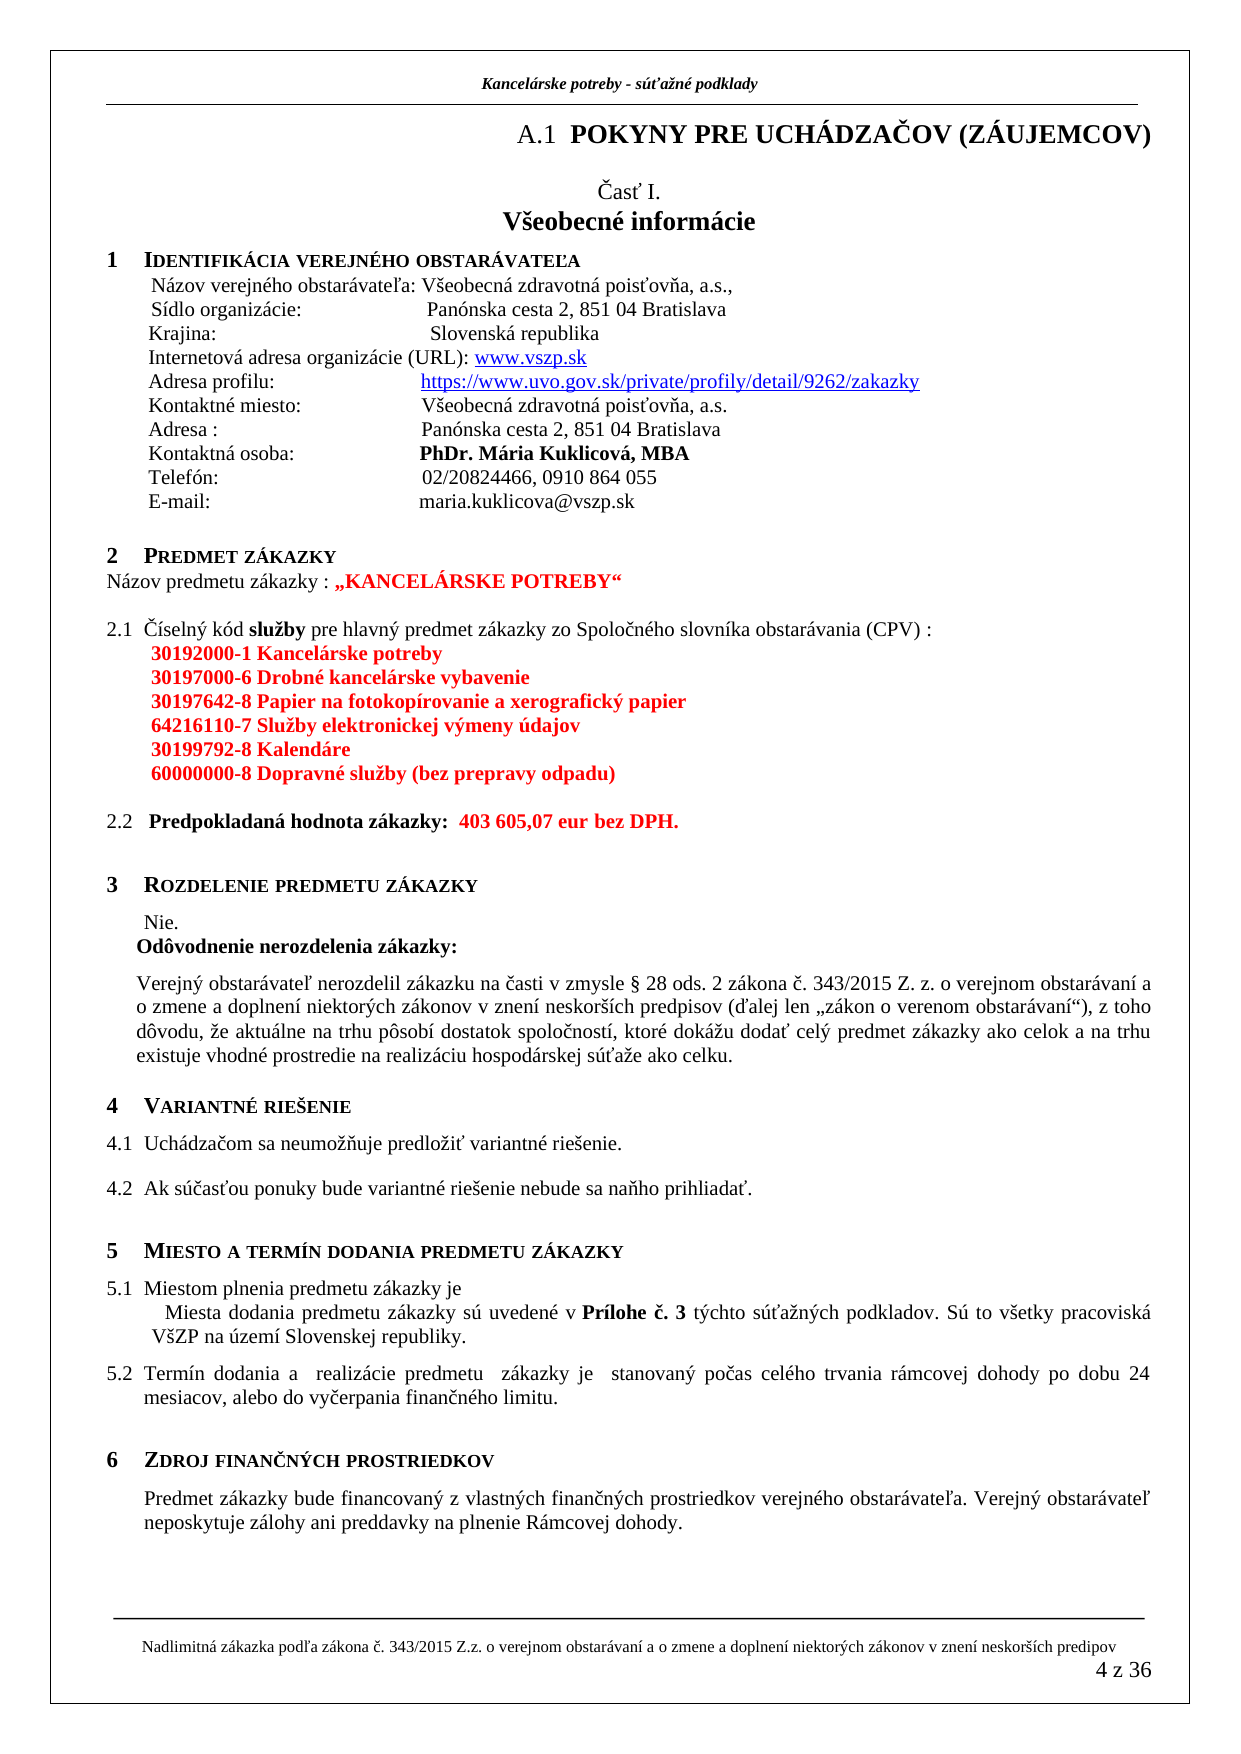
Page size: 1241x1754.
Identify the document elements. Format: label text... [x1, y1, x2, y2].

text E-mail: maria.kuklicova@vszp.sk [106, 489, 1152, 513]
text Časť I. [106, 178, 1152, 205]
text Adresa profilu: https://www.uvo.gov.sk/private/profily/detail/9262/zakazky [106, 369, 1152, 393]
list Miesto a termín dodania predmetu zákazky [106, 1237, 1152, 1263]
list Číselný kód služby pre hlavný predmet zákazky zo Spoločného slovníka obstarávania (CPV) : [106, 617, 1152, 641]
text 60000000-8 Dopravné služby (bez prepravy odpadu) [106, 761, 1152, 785]
list Identifikácia verejného obstarávateľa [106, 246, 1152, 273]
list Miestom plnenia predmetu zákazky je [106, 1276, 1152, 1300]
list Variantné riešenie [106, 1092, 1152, 1118]
text Nie. [143, 910, 1152, 934]
text Sídlo organizácie: Panónska cesta 2, 851 04 Bratislava [106, 297, 1152, 321]
text 30197000-6 Drobné kancelárske vybavenie [106, 665, 1152, 689]
text 30197642-8 Papier na fotokopírovanie a xerografický papier [106, 689, 1152, 713]
text Adresa : Panónska cesta 2, 851 04 Bratislava [106, 417, 1152, 441]
text 30192000-1 Kancelárske potreby [106, 641, 1152, 665]
list Predpokladaná hodnota zákazky: 403 605,07 eur bez DPH. [106, 809, 1152, 833]
list Zdroj finančných prostriedkov [106, 1446, 1152, 1472]
text Krajina: Slovenská republika [106, 321, 1152, 345]
list Ak súčasťou ponuky bude variantné riešenie nebude sa naňho prihliadať. [106, 1175, 1152, 1199]
text A.1 POKYNY PRE UCHÁDZAČOV (ZÁUJEMCOV) [106, 118, 1152, 149]
text 64216110-7 Služby elektronickej výmeny údajov [106, 713, 1152, 737]
list Miesta dodania predmetu zákazky sú uvedené v Prílohe č. 3 týchto súťažných podkladov. Sú to všetky pracoviská VšZP na území Slovenskej republiky. [106, 1300, 1152, 1348]
text 30199792-8 Kalendáre [106, 737, 1152, 761]
text Predmet zákazky bude financovaný z vlastných finančných prostriedkov verejného obstarávateľa. Verejný obstarávateľ neposkytuje zálohy ani preddavky na plnenie Rámcovej dohody. [144, 1486, 1152, 1534]
text Internetová adresa organizácie (URL): www.vszp.sk [106, 345, 1152, 369]
text Názov predmetu zákazky : „KANCELÁRSKE POTREBY“ [106, 569, 1152, 593]
text Kontaktné miesto: Všeobecná zdravotná poisťovňa, a.s. [106, 393, 1152, 417]
text Kontaktná osoba: PhDr. Mária Kuklicová, MBA [106, 441, 1152, 465]
text Telefón: 02/20824466, 0910 864 055 [106, 465, 1152, 489]
text Verejný obstarávateľ nerozdelil zákazku na časti v zmysle § 28 ods. 2 zákona č. 343/2015 Z. z. o verejnom obstarávaní a o zmene a doplnení niektorých zákonov v znení neskorších predpisov (ďalej len „zákon o verenom obstarávaní“), z toho dôvodu, že aktuálne na trhu pôsobí dostatok spoločností, ktoré dokážu dodať celý predmet zákazky ako celok a na trhu existuje vhodné prostredie na realizáciu hospodárskej súťaže ako celku. [136, 970, 1152, 1067]
text Názov verejného obstarávateľa: Všeobecná zdravotná poisťovňa, a.s., [106, 273, 1152, 297]
subtitle Všeobecné informácie [106, 205, 1152, 236]
list Uchádzačom sa neumožňuje predložiť variantné riešenie. [106, 1131, 1152, 1154]
list Rozdelenie predmetu zákazky [106, 871, 1152, 897]
list Termín dodania a realizácie predmetu zákazky je stanovaný počas celého trvania rámcovej dohody po dobu 24 mesiacov, alebo do vyčerpania finančného limitu. [106, 1361, 1152, 1409]
text Odôvodnenie nerozdelenia zákazky: [136, 934, 1152, 958]
list Predmet zákazky [106, 542, 1152, 569]
